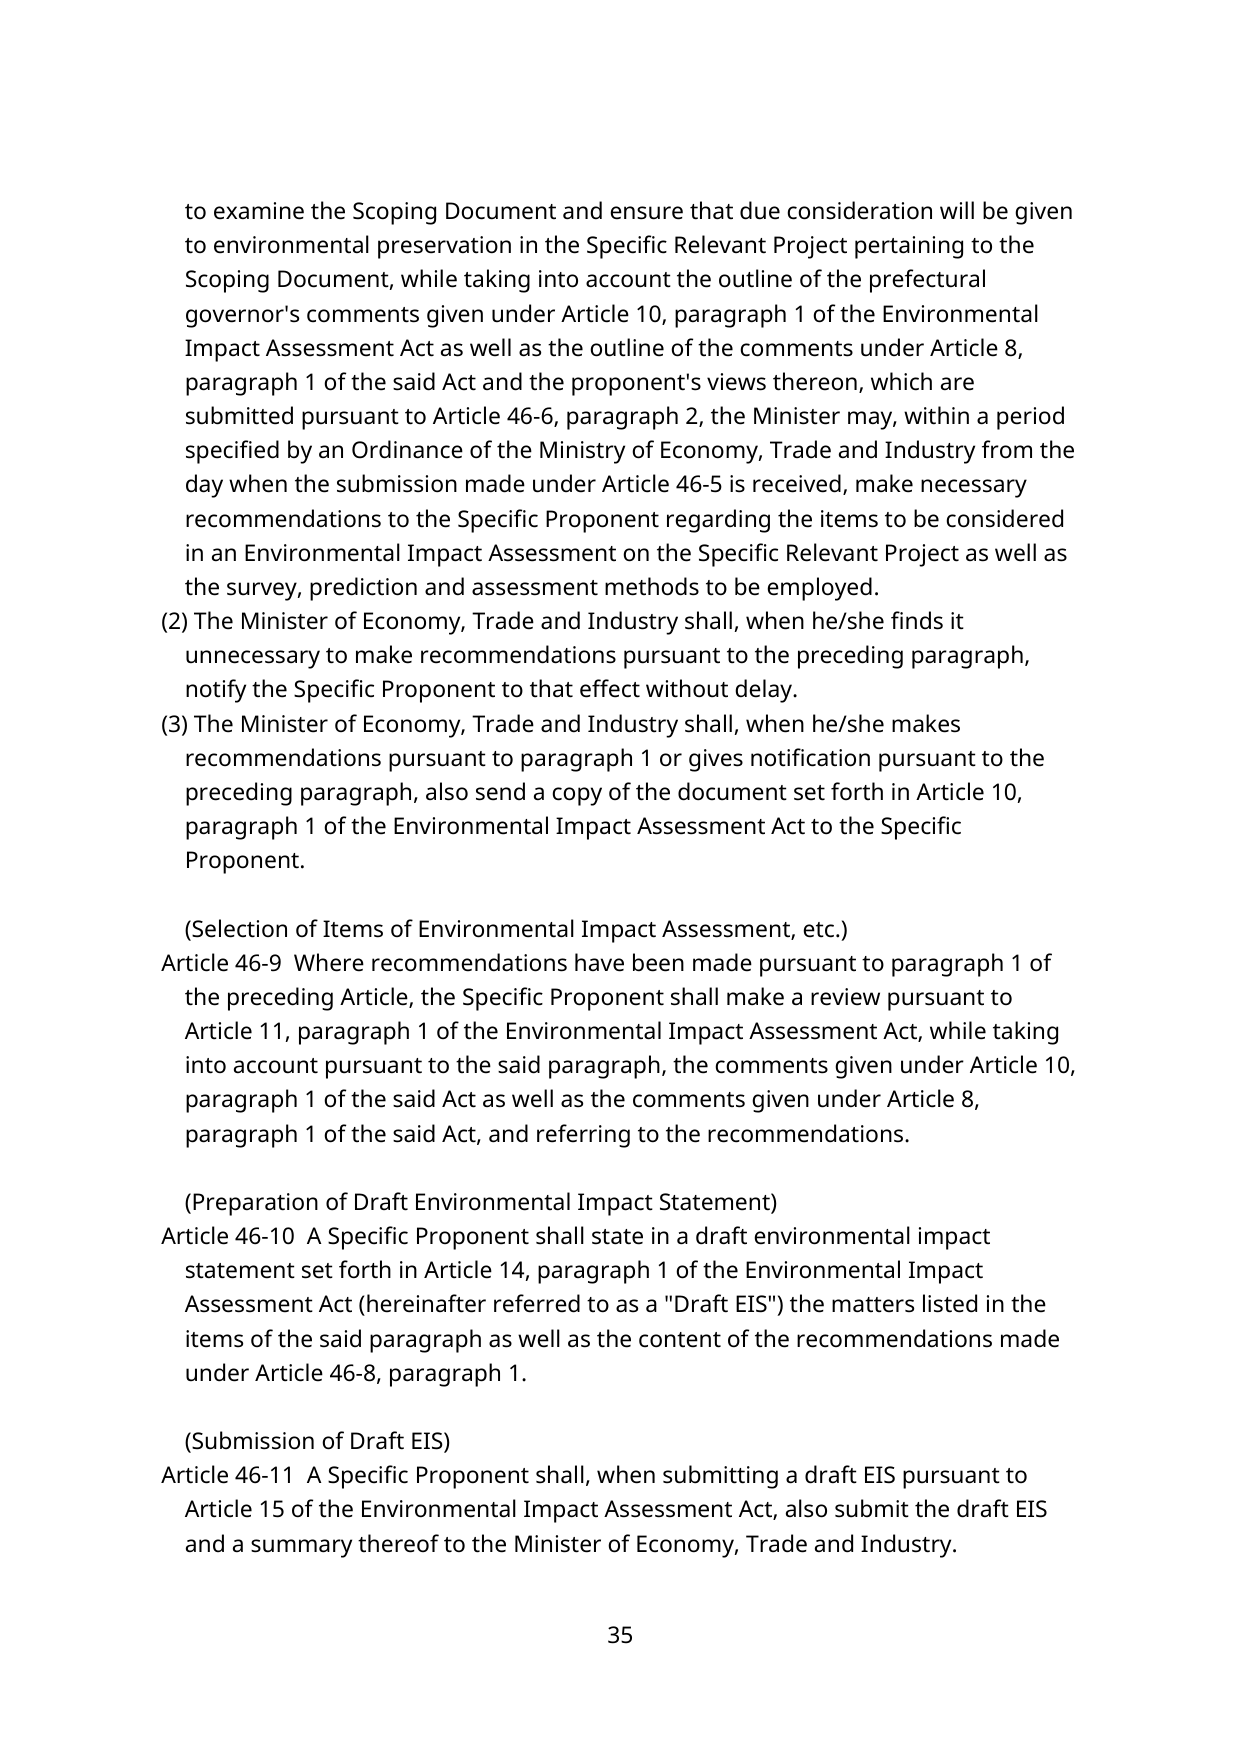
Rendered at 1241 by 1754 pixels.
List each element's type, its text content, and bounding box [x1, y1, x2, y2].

text Article 46-10 A Specific Proponent shall state in a draft environmental impact statement set forth in Article 14, paragraph 1 of the Environmental Impact Assessment Act (hereinafter referred to as a "Draft EIS") the matters listed in the items of the said paragraph as well as the content of the recommendations made under Article 46-8, paragraph 1. [161, 1219, 1079, 1389]
text (Selection of Items of Environmental Impact Assessment, etc.) [184, 911, 1079, 945]
text Article 46-11 A Specific Proponent shall, when submitting a draft EIS pursuant to Article 15 of the Environmental Impact Assessment Act, also submit the draft EIS and a summary thereof to the Minister of Economy, Trade and Industry. [161, 1458, 1079, 1560]
text (Preparation of Draft Environmental Impact Statement) [184, 1184, 1079, 1219]
text (2) The Minister of Economy, Trade and Industry shall, when he/she finds it unnecessary to make recommendations pursuant to the preceding paragraph, notify the Specific Proponent to that effect without delay. [161, 604, 1079, 706]
text Article 46-9 Where recommendations have been made pursuant to paragraph 1 of the preceding Article, the Specific Proponent shall make a review pursuant to Article 11, paragraph 1 of the Environmental Impact Assessment Act, while taking into account pursuant to the said paragraph, the comments given under Article 10, paragraph 1 of the said Act as well as the comments given under Article 8, paragraph 1 of the said Act, and referring to the recommendations. [161, 945, 1079, 1150]
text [161, 194, 1079, 604]
text (Submission of Draft EIS) [184, 1424, 1079, 1458]
text (3) The Minister of Economy, Trade and Industry shall, when he/she makes recommendations pursuant to paragraph 1 or gives notification pursuant to the preceding paragraph, also send a copy of the document set forth in Article 10, paragraph 1 of the Environmental Impact Assessment Act to the Specific Proponent. [161, 706, 1079, 877]
